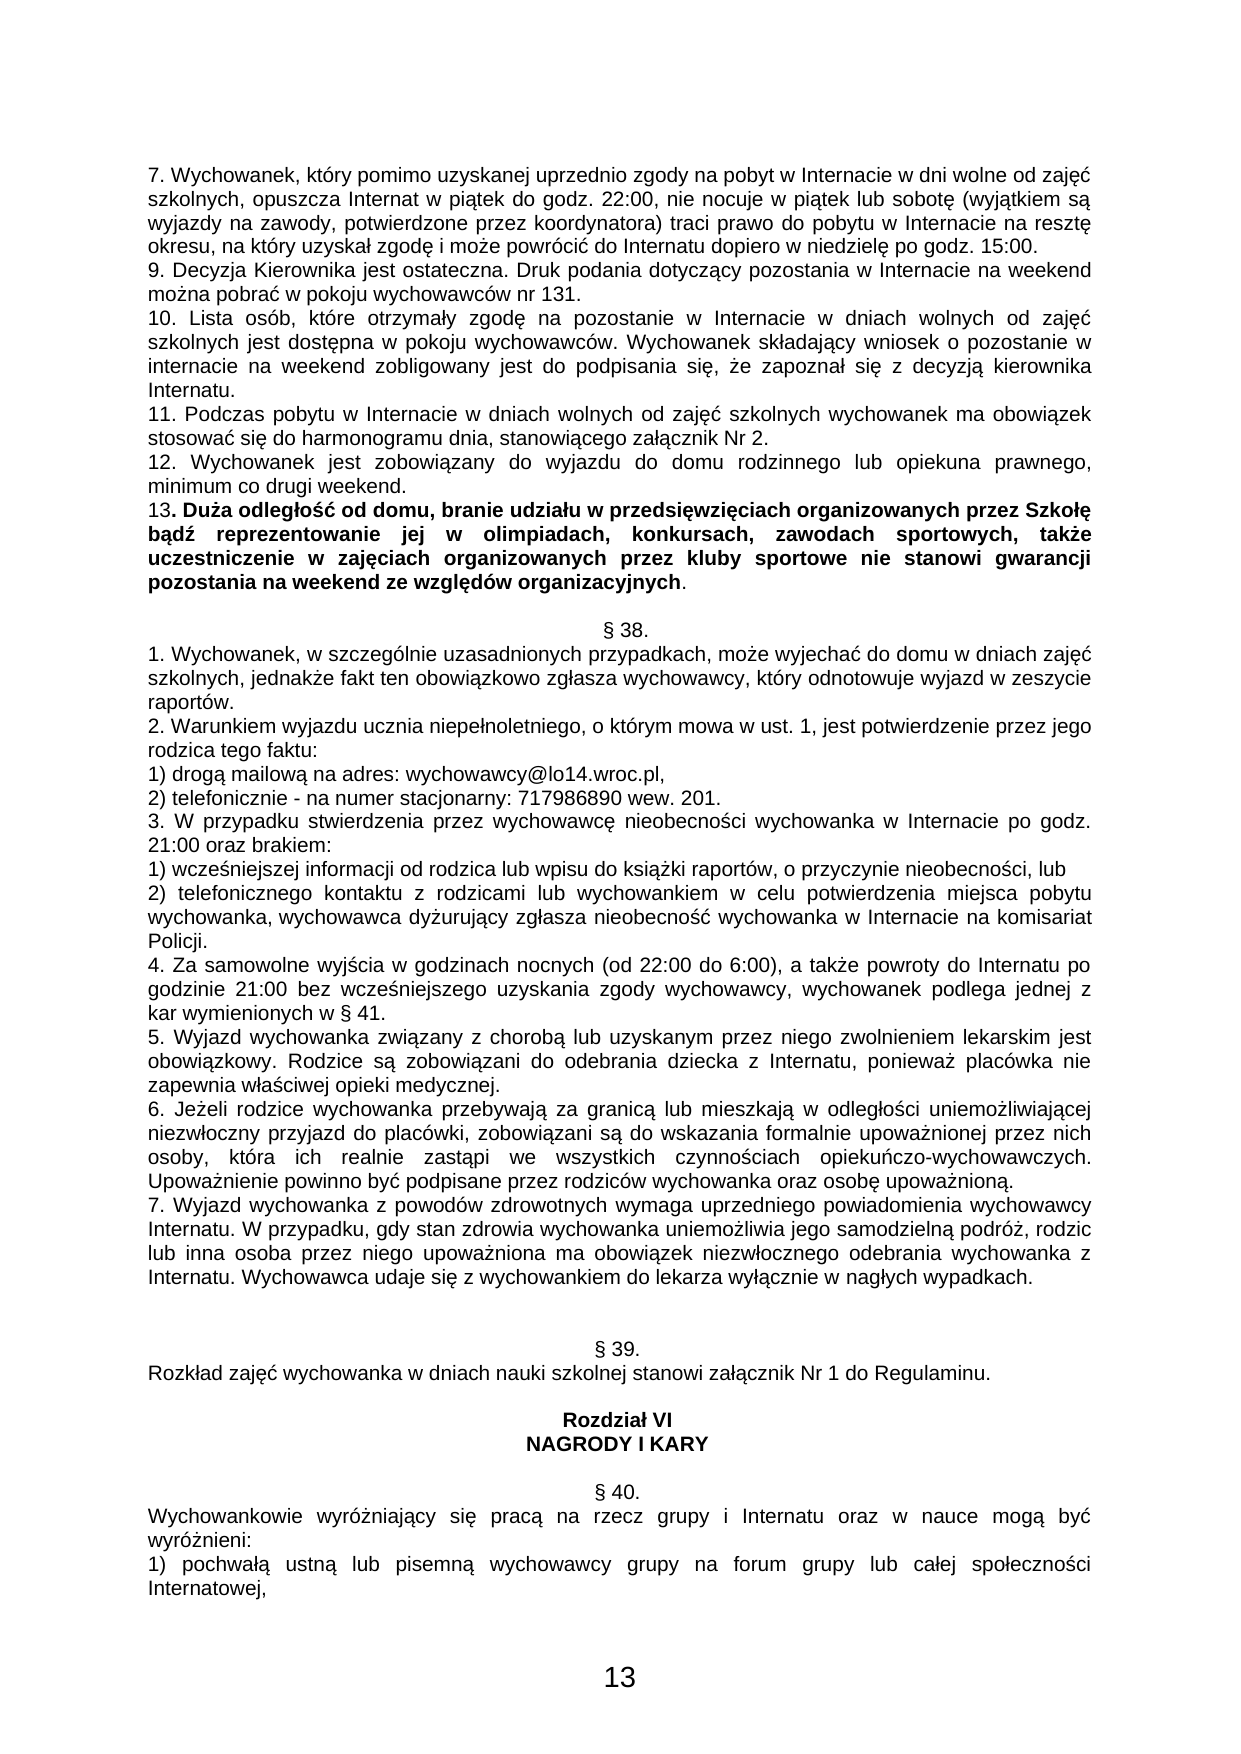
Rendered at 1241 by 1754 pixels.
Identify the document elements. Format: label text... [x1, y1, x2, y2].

text 6. Jeżeli rodzice wychowanka przebywają za granicą lub mieszkają w odległości uniemożliwiającej niezwłoczny przyjazd do placówki, zobowiązani są do wskazania formalnie upoważnionej przez nich osoby, która ich realnie zastąpi we wszystkich czynnościach opiekuńczo-wychowawczych. Upoważnienie powinno być podpisane przez rodziców wychowanka oraz osobę upoważnioną. [148, 1097, 1093, 1193]
text 7. Wyjazd wychowanka z powodów zdrowotnych wymaga uprzedniego powiadomienia wychowawcy Internatu. W przypadku, gdy stan zdrowia wychowanka uniemożliwia jego samodzielną podróż, rodzic lub inna osoba przez niego upoważniona ma obowiązek niezwłocznego odebrania wychowanka z Internatu. Wychowawca udaje się z wychowankiem do lekarza wyłącznie w nagłych wypadkach. [148, 1193, 1093, 1288]
text 2) telefonicznego kontaktu z rodzicami lub wychowankiem w celu potwierdzenia miejsca pobytu wychowanka, wychowawca dyżurujący zgłasza nieobecność wychowanka w Internacie na komisariat Policji. [148, 881, 1093, 953]
text § 38. [148, 618, 1093, 642]
text 1. Wychowanek, w szczególnie uzasadnionych przypadkach, może wyjechać do domu w dniach zajęć szkolnych, jednakże fakt ten obowiązkowo zgłasza wychowawcy, który odnotowuje wyjazd w zeszycie raportów. [148, 642, 1093, 713]
text 2. Warunkiem wyjazdu ucznia niepełnoletniego, o którym mowa w ust. 1, jest potwierdzenie przez jego rodzica tego faktu: [148, 713, 1093, 761]
text 13. Duża odległość od domu, branie udziału w przedsięwzięciach organizowanych przez Szkołę bądź reprezentowanie jej w olimpiadach, konkursach, zawodach sportowych, także uczestniczenie w zajęciach organizowanych przez kluby sportowe nie stanowi gwarancji pozostania na weekend ze względów organizacyjnych. [148, 498, 1093, 594]
text Rozdział VI [148, 1408, 1093, 1432]
text 9. Decyzja Kierownika jest ostateczna. Druk podania dotyczący pozostania w Internacie na weekend można pobrać w pokoju wychowawców nr 131. [148, 258, 1093, 306]
text 1) pochwałą ustną lub pisemną wychowawcy grupy na forum grupy lub całej społeczności Internatowej, [148, 1552, 1093, 1600]
text 2) telefonicznie - na numer stacjonarny: 717986890 wew. 201. [148, 785, 1093, 809]
text 3. W przypadku stwierdzenia przez wychowawcę nieobecności wychowanka w Internacie po godz. 21:00 oraz brakiem: [148, 809, 1093, 857]
text Wychowankowie wyróżniający się pracą na rzecz grupy i Internatu oraz w nauce mogą być wyróżnieni: [148, 1504, 1093, 1552]
text § 39. [148, 1288, 1093, 1360]
text 5. Wyjazd wychowanka związany z chorobą lub uzyskanym przez niego zwolnieniem lekarskim jest obowiązkowy. Rodzice są zobowiązani do odebrania dziecka z Internatu, ponieważ placówka nie zapewnia właściwej opieki medycznej. [148, 1025, 1093, 1097]
text 7. Wychowanek, który pomimo uzyskanej uprzednio zgody na pobyt w Internacie w dni wolne od zajęć szkolnych, opuszcza Internat w piątek do godz. 22:00, nie nocuje w piątek lub sobotę (wyjątkiem są wyjazdy na zawody, potwierdzone przez koordynatora) traci prawo do pobytu w Internacie na resztę okresu, na który uzyskał zgodę i może powrócić do Internatu dopiero w niedzielę po godz. 15:00. [148, 162, 1093, 258]
text 10. Lista osób, które otrzymały zgodę na pozostanie w Internacie w dniach wolnych od zajęć szkolnych jest dostępna w pokoju wychowawców. Wychowanek składający wniosek o pozostanie w internacie na weekend zobligowany jest do podpisania się, że zapoznał się z decyzją kierownika Internatu. [148, 306, 1093, 402]
text 4. Za samowolne wyjścia w godzinach nocnych (od 22:00 do 6:00), a także powroty do Internatu po godzinie 21:00 bez wcześniejszego uzyskania zgody wychowawcy, wychowanek podlega jednej z kar wymienionych w § 41. [148, 953, 1093, 1025]
text Rozkład zajęć wychowanka w dniach nauki szkolnej stanowi załącznik Nr 1 do Regulaminu. [148, 1360, 1093, 1384]
text 1) drogą mailową na adres: wychowawcy@lo14.wroc.pl, [148, 761, 1093, 785]
text 12. Wychowanek jest zobowiązany do wyjazdu do domu rodzinnego lub opiekuna prawnego, minimum co drugi weekend. [148, 450, 1093, 498]
text 1) wcześniejszej informacji od rodzica lub wpisu do książki raportów, o przyczynie nieobecności, lub [148, 857, 1093, 881]
text § 40. [148, 1456, 1093, 1504]
text NAGRODY I KARY [148, 1432, 1093, 1456]
text 11. Podczas pobytu w Internacie w dniach wolnych od zajęć szkolnych wychowanek ma obowiązek stosować się do harmonogramu dnia, stanowiącego załącznik Nr 2. [148, 402, 1093, 450]
